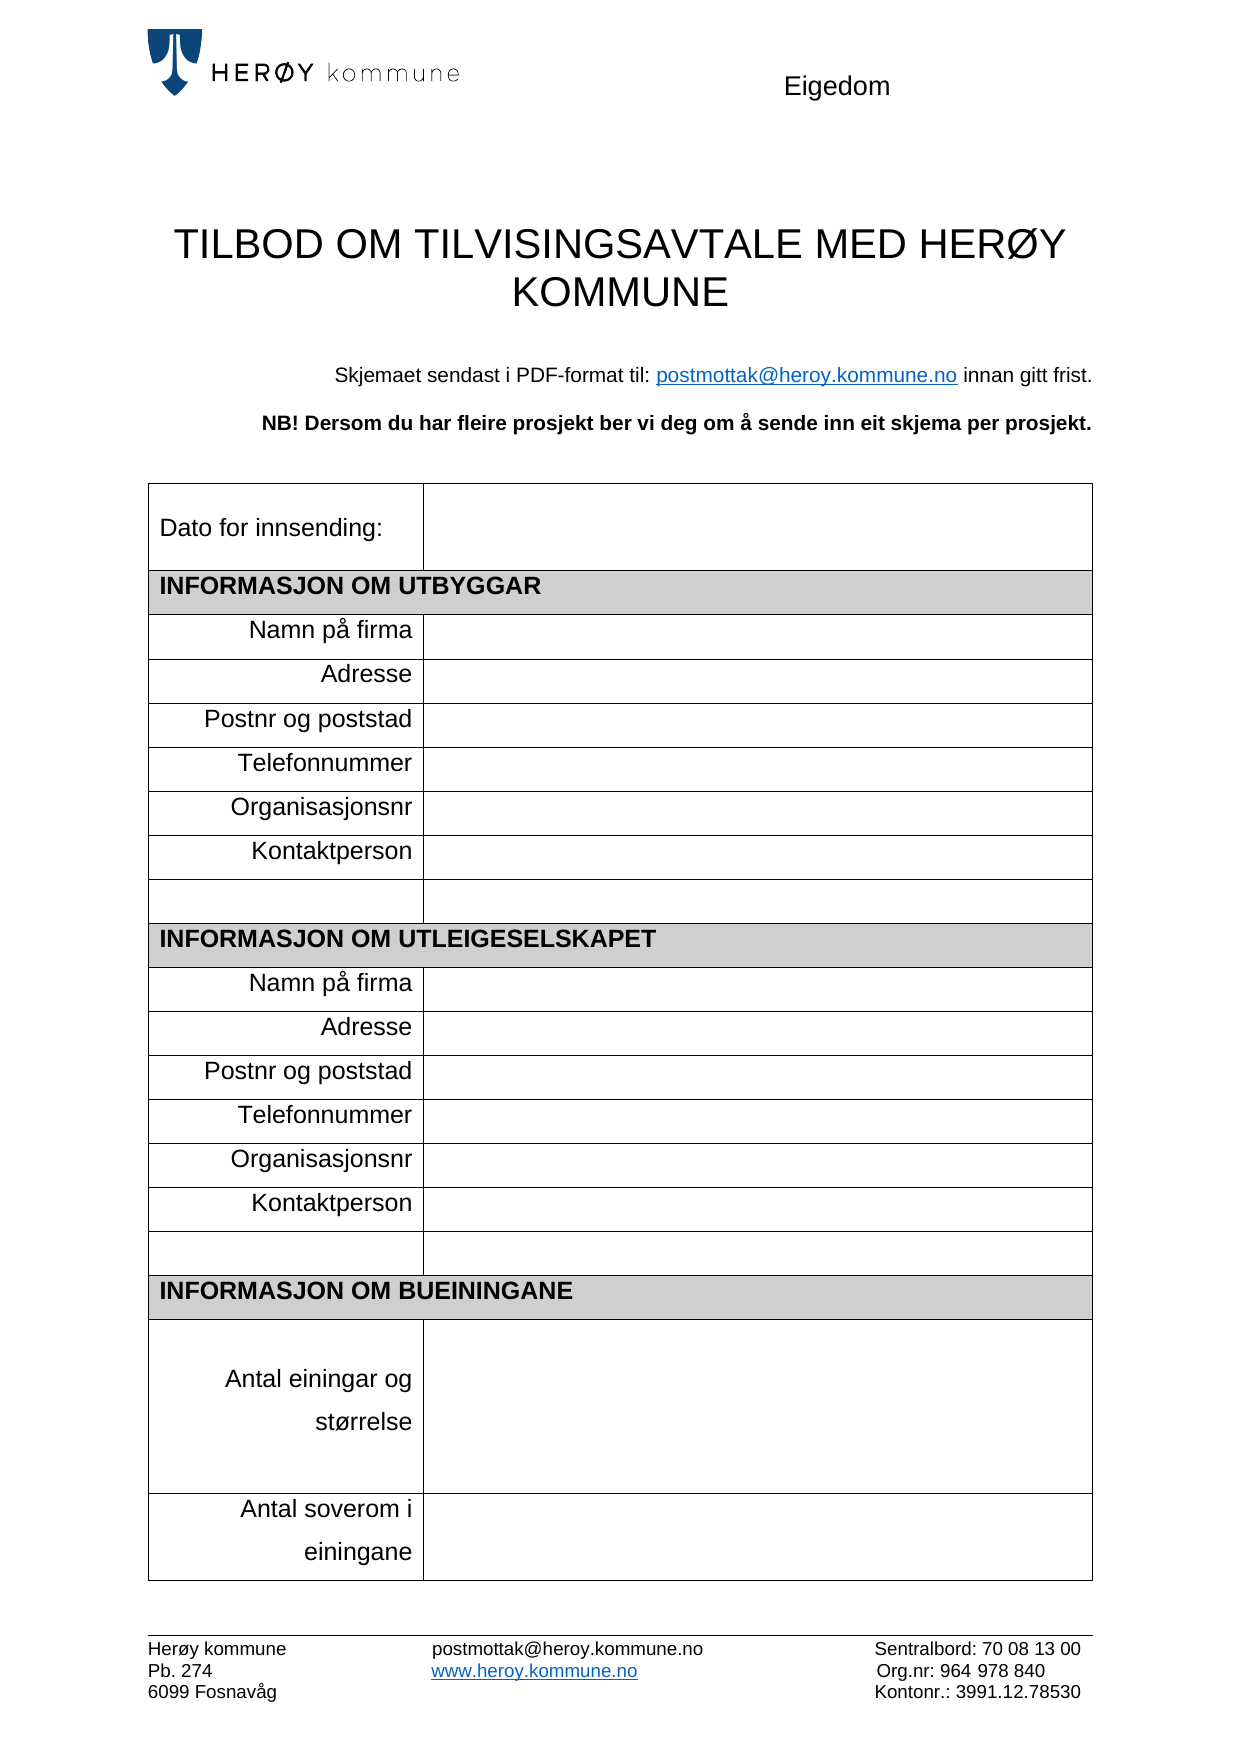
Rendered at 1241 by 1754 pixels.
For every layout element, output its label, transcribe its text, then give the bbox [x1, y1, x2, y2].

table_cell [424, 704, 1092, 747]
table_cell [424, 880, 1092, 923]
table_cell [424, 792, 1092, 835]
table_cell [424, 1144, 1092, 1187]
table_cell [424, 968, 1092, 1011]
table_cell [149, 1232, 423, 1275]
table_cell [424, 1232, 1092, 1275]
table_cell INFORMASJON OM UTBYGGAR [149, 571, 1092, 614]
table_header [424, 484, 1092, 570]
table_cell Adresse [149, 1012, 423, 1055]
table_cell Telefonnummer [149, 1100, 423, 1143]
table_cell [424, 1056, 1092, 1099]
table_header Dato for innsending: [149, 484, 423, 570]
table_cell [424, 1100, 1092, 1143]
table_cell [424, 748, 1092, 791]
table_cell Postnr og poststad [149, 1056, 423, 1099]
text Skjemaet sendast i PDF-format til: postmottak@heroy.kommune.no innan gitt frist. [148, 363, 1093, 387]
table_cell [424, 615, 1092, 658]
table_cell Kontaktperson [149, 836, 423, 879]
table_cell [424, 1494, 1092, 1580]
table_cell [424, 1320, 1092, 1493]
table_cell INFORMASJON OM UTLEIGESELSKAPET [149, 924, 1092, 967]
table_cell [424, 1188, 1092, 1231]
table_cell Adresse [149, 660, 423, 702]
text TILBOD OM TILVISINGSAVTALE MED HERØY KOMMUNE [148, 219, 1093, 315]
table_cell [149, 880, 423, 923]
table_cell [424, 836, 1092, 879]
table_cell Antal einingar og størrelse [149, 1320, 423, 1493]
table_cell INFORMASJON OM BUEININGANE [149, 1276, 1092, 1319]
table_cell Kontaktperson [149, 1188, 423, 1231]
table_cell [424, 660, 1092, 702]
text NB! Dersom du har fleire prosjekt ber vi deg om å sende inn eit skjema per prosjekt. [148, 411, 1093, 435]
table_cell Organisasjonsnr [149, 792, 423, 835]
table_cell Namn på firma [149, 968, 423, 1011]
table_cell Namn på firma [149, 615, 423, 658]
picture [147, 29, 459, 96]
table_cell Postnr og poststad [149, 704, 423, 747]
table_cell [424, 1012, 1092, 1055]
table_cell Organisasjonsnr [149, 1144, 423, 1187]
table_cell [149, 1494, 423, 1580]
table_cell Telefonnummer [149, 748, 423, 791]
